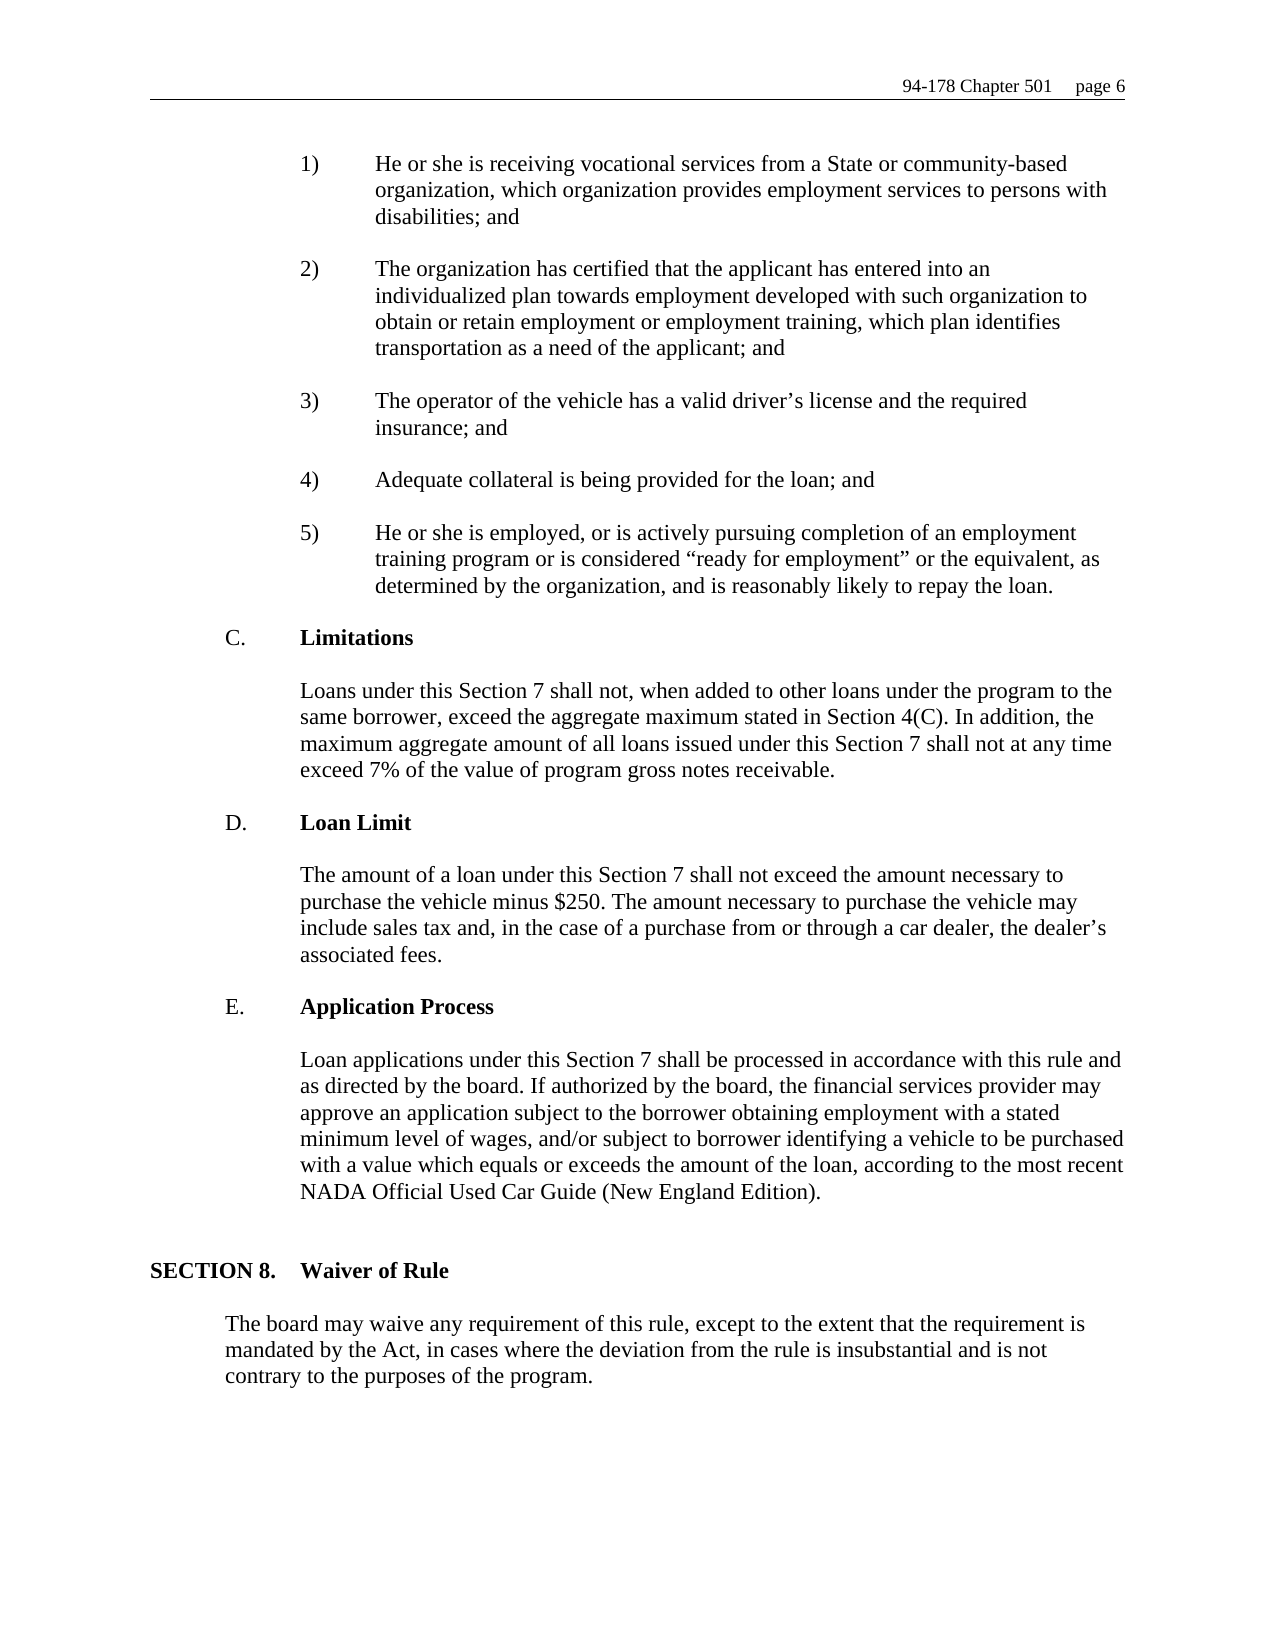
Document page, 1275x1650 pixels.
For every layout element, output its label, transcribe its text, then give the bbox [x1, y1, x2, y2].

text The board may waive any requirement of this rule, except to the extent that the requirement is mandated by the Act, in cases where the deviation from the rule is insubstantial and is not contrary to the purposes of the program. [150, 1309, 1125, 1389]
text 3) The operator of the vehicle has a valid driver’s license and the required insurance; and [150, 387, 1125, 440]
text 4) Adequate collateral is being provided for the loan; and [150, 466, 1125, 493]
text 5) He or she is employed, or is actively pursuing completion of an employment training program or is considered “ready for employment” or the equivalent, as determined by the organization, and is reasonably likely to repay the loan. [150, 519, 1125, 598]
text 2) The organization has certified that the applicant has entered into an individualized plan towards employment developed with such organization to obtain or retain employment or employment training, which plan identifies transportation as a need of the applicant; and [150, 255, 1125, 361]
text The amount of a loan under this Section 7 shall not exceed the amount necessary to purchase the vehicle minus $250. The amount necessary to purchase the vehicle may include sales tax and, in the case of a purchase from or through a car dealer, the dealer’s associated fees. [300, 862, 1125, 967]
text D. Loan Limit [150, 809, 1125, 835]
text 1) He or she is receiving vocational services from a State or community-based organization, which organization provides employment services to persons with disabilities; and [150, 150, 1125, 229]
text C. Limitations [150, 624, 1125, 651]
text Loans under this Section 7 shall not, when added to other loans under the program to the same borrower, exceed the aggregate maximum stated in Section 4(C). In addition, the maximum aggregate amount of all loans issued under this Section 7 shall not at any time exceed 7% of the value of program gross notes receivable. [300, 677, 1125, 782]
text SECTION 8. Waiver of Rule [150, 1257, 1125, 1283]
text Loan applications under this Section 7 shall be processed in accordance with this rule and as directed by the board. If authorized by the board, the financial services provider may approve an application subject to the borrower obtaining employment with a stated minimum level of wages, and/or subject to borrower identifying a vehicle to be purchased with a value which equals or exceeds the amount of the loan, according to the most recent NADA Official Used Car Guide (New England Edition). [300, 1046, 1125, 1204]
text E. Application Process [150, 993, 1125, 1020]
